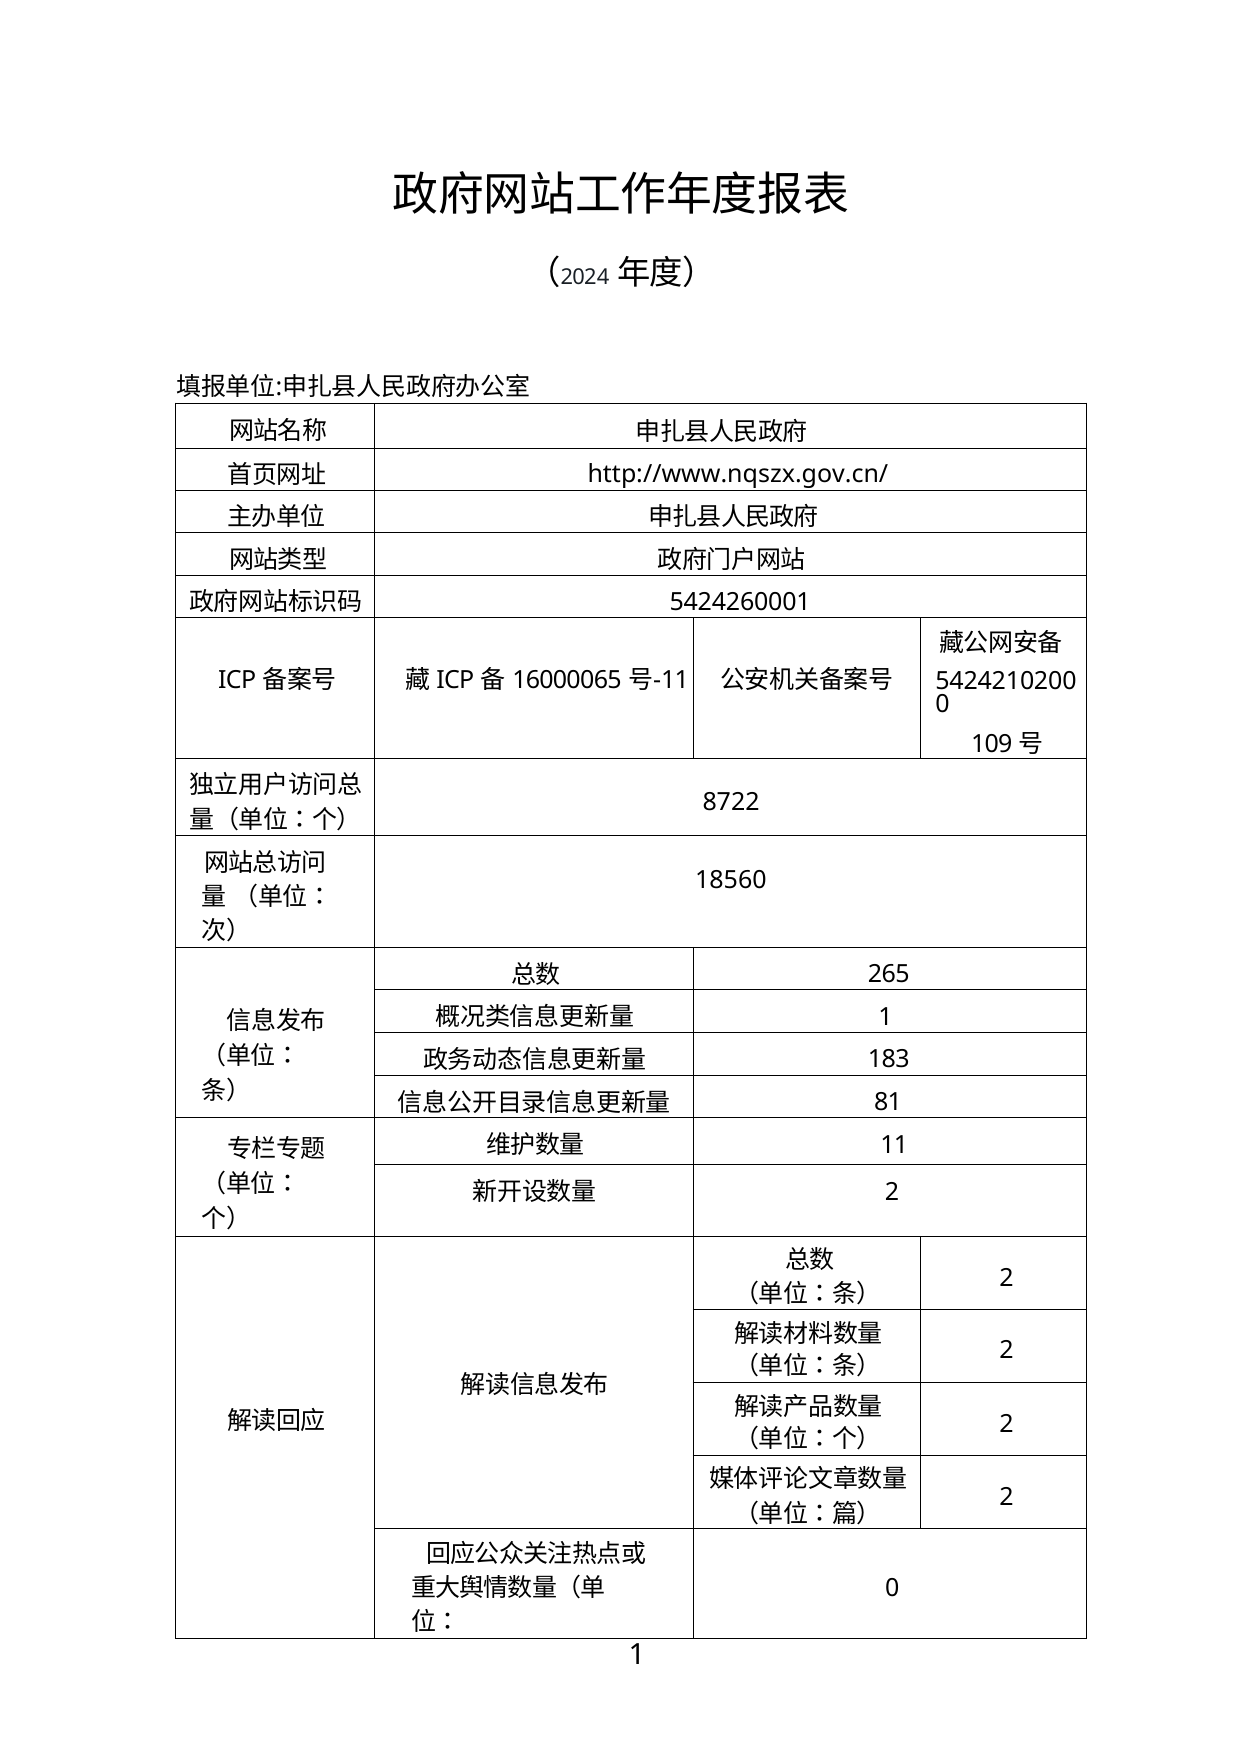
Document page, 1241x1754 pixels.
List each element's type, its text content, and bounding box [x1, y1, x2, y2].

table_cell 2 [921, 1383, 1086, 1455]
table_cell 信息公开目录信息更新量 [375, 1076, 693, 1117]
table_cell 8722 [375, 759, 1086, 835]
table_cell 申扎县人民政府 [375, 491, 1086, 532]
table_cell 主办单位 [176, 491, 374, 532]
table_cell 2 [921, 1456, 1086, 1528]
table_cell 媒体评论文章数量 （单位：篇） [694, 1456, 920, 1528]
text 填报单位:申扎县人民政府办公室 [176, 370, 1088, 401]
table_cell 藏公网安备 54242102000 109 号 [921, 618, 1086, 758]
table_cell 解读信息发布 [375, 1237, 693, 1528]
table_cell 独立用户访问总 量（单位：个） [176, 759, 374, 835]
table_cell 183 [694, 1033, 1086, 1074]
table_cell 网站类型 [176, 533, 374, 575]
table_cell 2 [694, 1165, 1086, 1236]
table_cell 政府网站标识码 [176, 576, 374, 617]
table_header 申扎县人民政府 [375, 404, 1086, 447]
table_cell 81 [694, 1076, 1086, 1117]
table_cell 5424260001 [375, 576, 1086, 617]
table_cell 265 [694, 948, 1086, 989]
table_cell 藏 ICP 备 16000065 号-11 [375, 618, 693, 758]
table_cell 专栏专题 （单位：个） [176, 1118, 374, 1236]
table_cell 概况类信息更新量 [375, 990, 693, 1032]
table_cell 2 [921, 1237, 1086, 1308]
table_cell ICP 备案号 [176, 618, 374, 758]
table_cell http://www.nqszx.gov.cn/ [375, 449, 1086, 490]
table_cell 政府门户网站 [375, 533, 1086, 575]
table_cell 总数 [375, 948, 693, 989]
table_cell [375, 1529, 693, 1638]
table_cell 公安机关备案号 [694, 618, 920, 758]
table_cell 首页网址 [176, 449, 374, 490]
table_cell 新开设数量 [375, 1165, 693, 1236]
table_cell 11 [694, 1118, 1086, 1164]
text 政府网站工作年度报表 [392, 174, 1088, 220]
table_cell 0 [694, 1529, 1086, 1638]
table_cell 政务动态信息更新量 [375, 1033, 693, 1074]
table_header 网站名称 [176, 404, 374, 447]
text （2024 年度） [527, 251, 1088, 293]
table_cell 18560 [375, 836, 1086, 947]
table_cell 网站总访问量 （单位：次） [176, 836, 374, 947]
table_cell 解读产品数量 （单位：个） [694, 1383, 920, 1455]
table_cell 维护数量 [375, 1118, 693, 1164]
table_cell 信息发布 （单位：条） [176, 948, 374, 1117]
table_cell 解读回应 [176, 1237, 374, 1638]
table_cell 解读材料数量 （单位：条） [694, 1310, 920, 1382]
table_cell 2 [921, 1310, 1086, 1382]
table_cell 1 [694, 990, 1086, 1032]
table_cell 总数 （单位：条） [694, 1237, 920, 1308]
